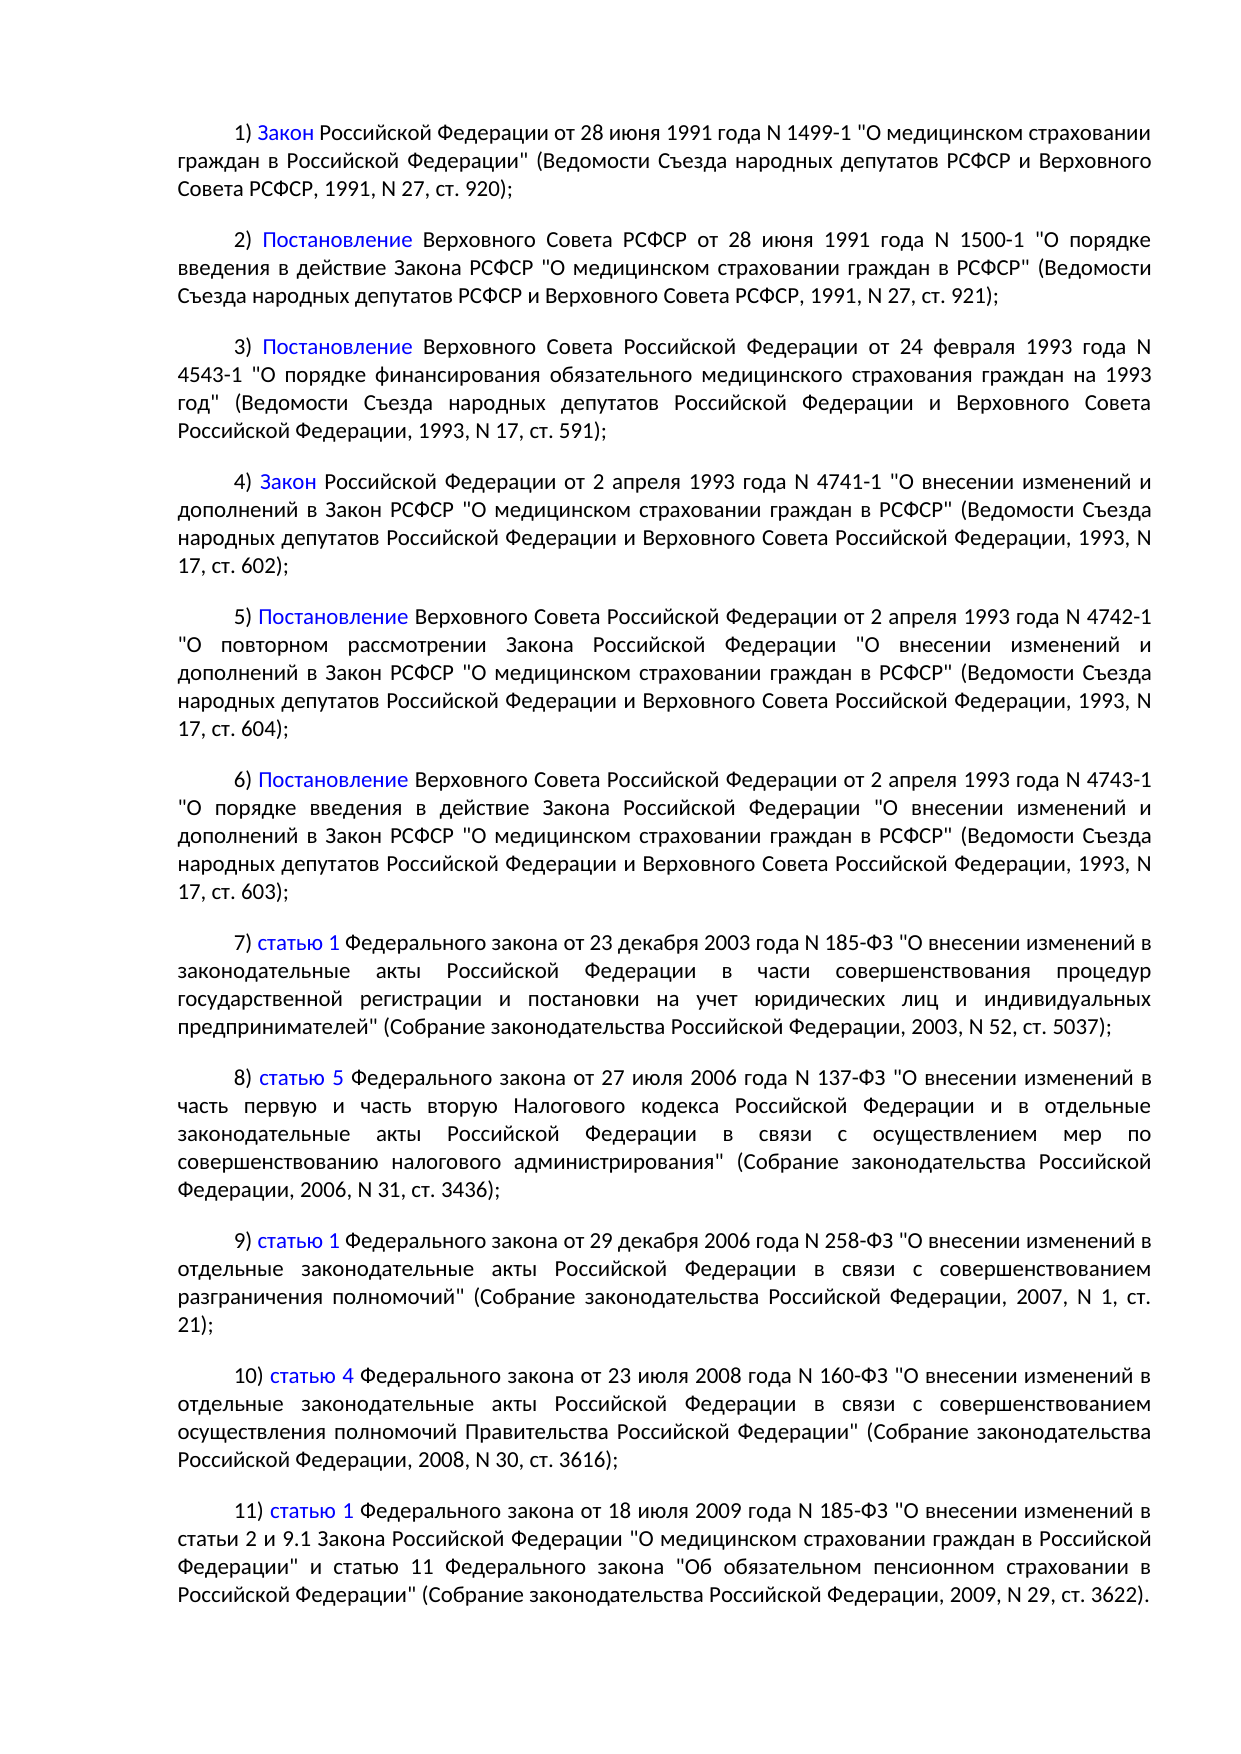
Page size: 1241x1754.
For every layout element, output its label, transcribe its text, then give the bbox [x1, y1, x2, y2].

text 6) Постановление Верховного Совета Российской Федерации от 2 апреля 1993 года N 4743-1 "О порядке введения в действие Закона Российской Федерации "О внесении изменений и дополнений в Закон РСФСР "О медицинском страховании граждан в РСФСР" (Ведомости Съезда народных депутатов Российской Федерации и Верховного Совета Российской Федерации, 1993, N 17, ст. 603); [177, 765, 1152, 905]
text 7) статью 1 Федерального закона от 23 декабря 2003 года N 185-ФЗ "О внесении изменений в законодательные акты Российской Федерации в части совершенствования процедур государственной регистрации и постановки на учет юридических лиц и индивидуальных предпринимателей" (Собрание законодательства Российской Федерации, 2003, N 52, ст. 5037); [177, 928, 1152, 1040]
text 2) Постановление Верховного Совета РСФСР от 28 июня 1991 года N 1500-1 "О порядке введения в действие Закона РСФСР "О медицинском страховании граждан в РСФСР" (Ведомости Съезда народных депутатов РСФСР и Верховного Совета РСФСР, 1991, N 27, ст. 921); [177, 225, 1152, 309]
text 8) статью 5 Федерального закона от 27 июля 2006 года N 137-ФЗ "О внесении изменений в часть первую и часть вторую Налогового кодекса Российской Федерации и в отдельные законодательные акты Российской Федерации в связи с осуществлением мер по совершенствованию налогового администрирования" (Собрание законодательства Российской Федерации, 2006, N 31, ст. 3436); [177, 1063, 1152, 1203]
text 9) статью 1 Федерального закона от 29 декабря 2006 года N 258-ФЗ "О внесении изменений в отдельные законодательные акты Российской Федерации в связи с совершенствованием разграничения полномочий" (Собрание законодательства Российской Федерации, 2007, N 1, ст. 21); [177, 1226, 1152, 1338]
text 10) статью 4 Федерального закона от 23 июля 2008 года N 160-ФЗ "О внесении изменений в отдельные законодательные акты Российской Федерации в связи с совершенствованием осуществления полномочий Правительства Российской Федерации" (Собрание законодательства Российской Федерации, 2008, N 30, ст. 3616); [177, 1361, 1152, 1473]
text 11) статью 1 Федерального закона от 18 июля 2009 года N 185-ФЗ "О внесении изменений в статьи 2 и 9.1 Закона Российской Федерации "О медицинском страховании граждан в Российской Федерации" и статью 11 Федерального закона "Об обязательном пенсионном страховании в Российской Федерации" (Собрание законодательства Российской Федерации, 2009, N 29, ст. 3622). [177, 1496, 1152, 1608]
text 5) Постановление Верховного Совета Российской Федерации от 2 апреля 1993 года N 4742-1 "О повторном рассмотрении Закона Российской Федерации "О внесении изменений и дополнений в Закон РСФСР "О медицинском страховании граждан в РСФСР" (Ведомости Съезда народных депутатов Российской Федерации и Верховного Совета Российской Федерации, 1993, N 17, ст. 604); [177, 602, 1152, 742]
text 1) Закон Российской Федерации от 28 июня 1991 года N 1499-1 "О медицинском страховании граждан в Российской Федерации" (Ведомости Съезда народных депутатов РСФСР и Верховного Совета РСФСР, 1991, N 27, ст. 920); [177, 118, 1152, 202]
text 4) Закон Российской Федерации от 2 апреля 1993 года N 4741-1 "О внесении изменений и дополнений в Закон РСФСР "О медицинском страховании граждан в РСФСР" (Ведомости Съезда народных депутатов Российской Федерации и Верховного Совета Российской Федерации, 1993, N 17, ст. 602); [177, 467, 1152, 579]
text 3) Постановление Верховного Совета Российской Федерации от 24 февраля 1993 года N 4543-1 "О порядке финансирования обязательного медицинского страхования граждан на 1993 год" (Ведомости Съезда народных депутатов Российской Федерации и Верховного Совета Российской Федерации, 1993, N 17, ст. 591); [177, 332, 1152, 444]
